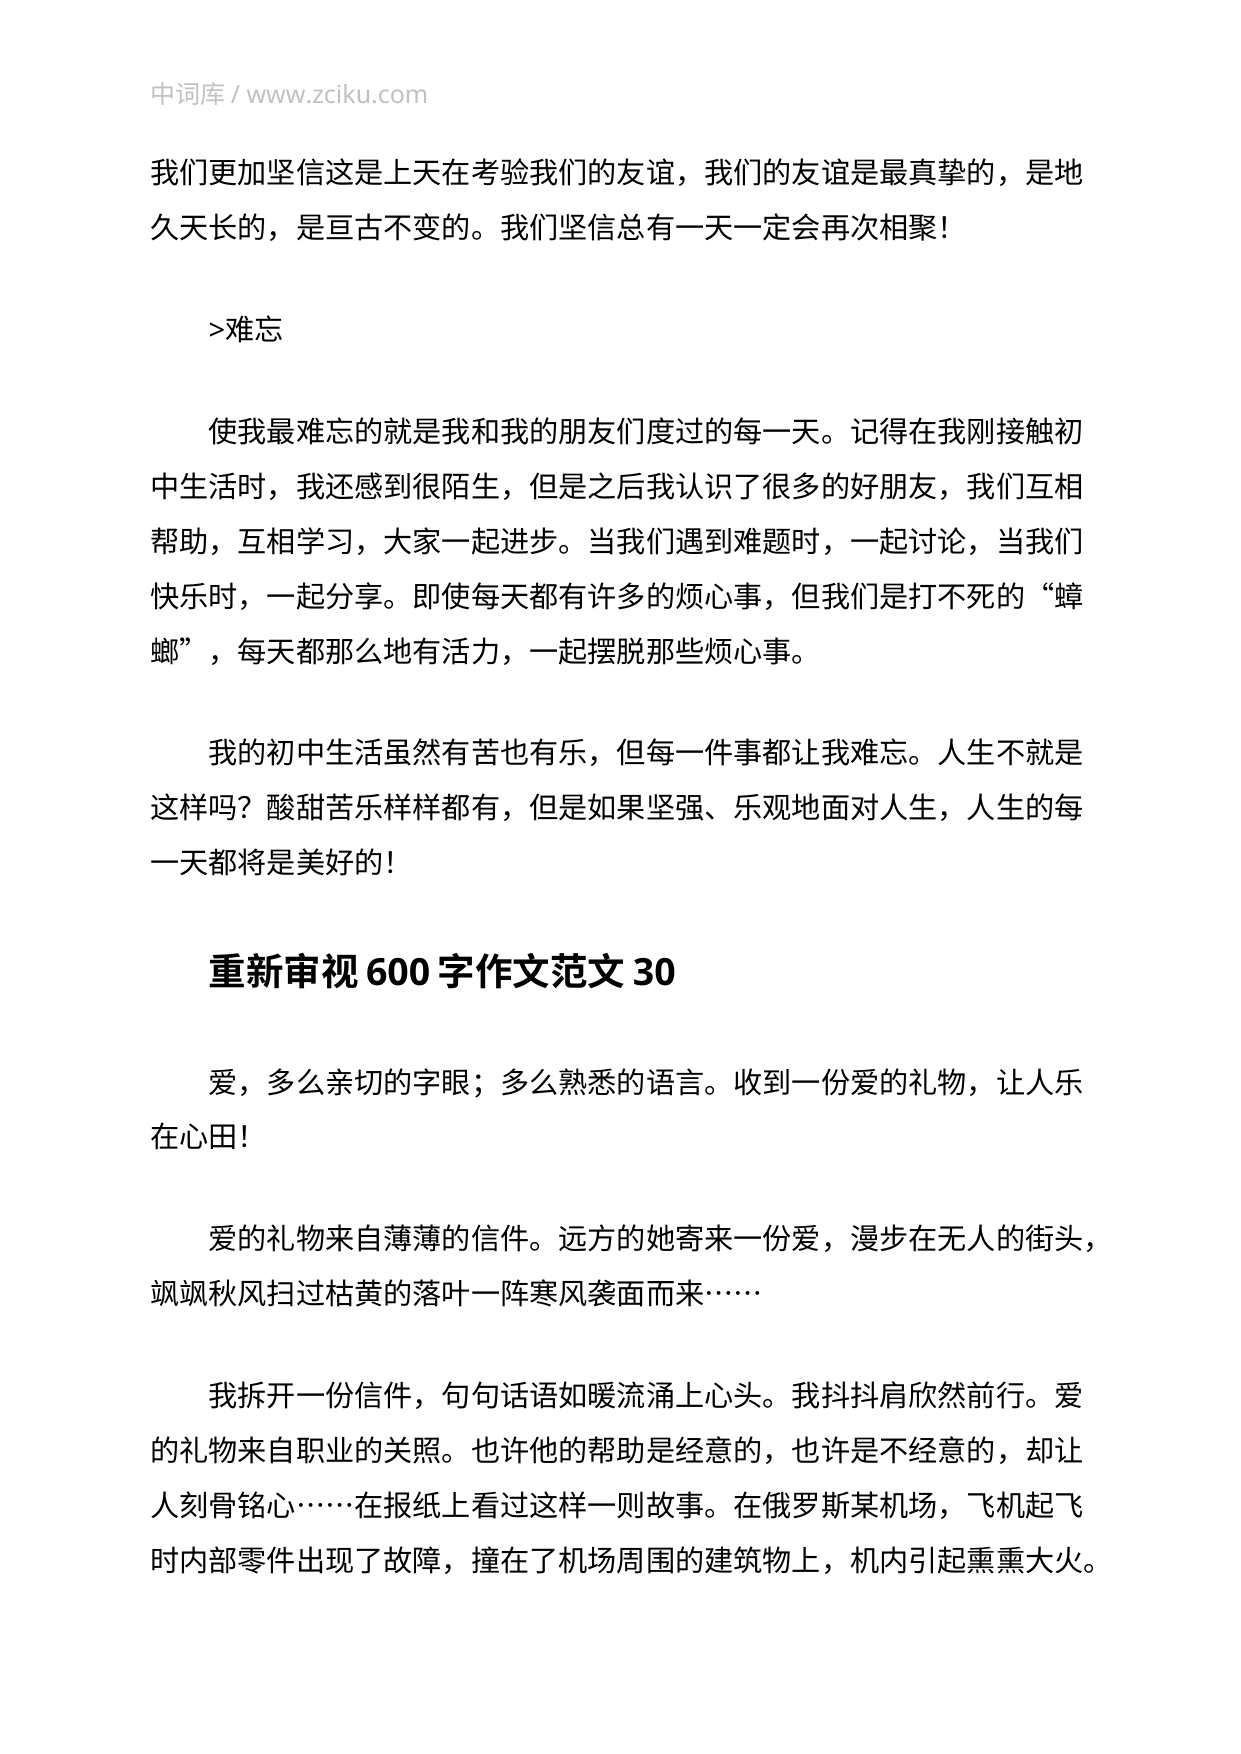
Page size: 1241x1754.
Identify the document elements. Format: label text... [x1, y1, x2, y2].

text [150, 150, 1090, 247]
text 我的初中生活虽然有苦也有乐，但每一件事都让我难忘。人生不就是这样吗？酸甜苦乐样样都有，但是如果坚强、乐观地面对人生，人生的每一天都将是美好的！ [150, 730, 1090, 882]
text 我拆开一份信件，句句话语如暖流涌上心头。我抖抖肩欣然前行。爱的礼物来自职业的关照。也许他的帮助是经意的，也许是不经意的，却让人刻骨铭心……在报纸上看过这样一则故事。在俄罗斯某机场，飞机起飞时内部零件出现了故障，撞在了机场周围的建筑物上，机内引起熏熏大火。 [150, 1372, 1090, 1579]
text 重新审视600字作文范文30 [150, 942, 1090, 996]
text >难忘 [150, 307, 1090, 349]
text 使我最难忘的就是我和我的朋友们度过的每一天。记得在我刚接触初中生活时，我还感到很陌生，但是之后我认识了很多的好朋友，我们互相帮助，互相学习，大家一起进步。当我们遇到难题时，一起讨论，当我们快乐时，一起分享。即使每天都有许多的烦心事，但我们是打不死的“蟑螂”，每天都那么地有活力，一起摆脱那些烦心事。 [150, 409, 1090, 671]
text 爱，多么亲切的字眼；多么熟悉的语言。收到一份爱的礼物，让人乐在心田！ [150, 1059, 1090, 1156]
text 爱的礼物来自薄薄的信件。远方的她寄来一份爱，漫步在无人的街头，飒飒秋风扫过枯黄的落叶一阵寒风袭面而来…… [150, 1216, 1090, 1313]
